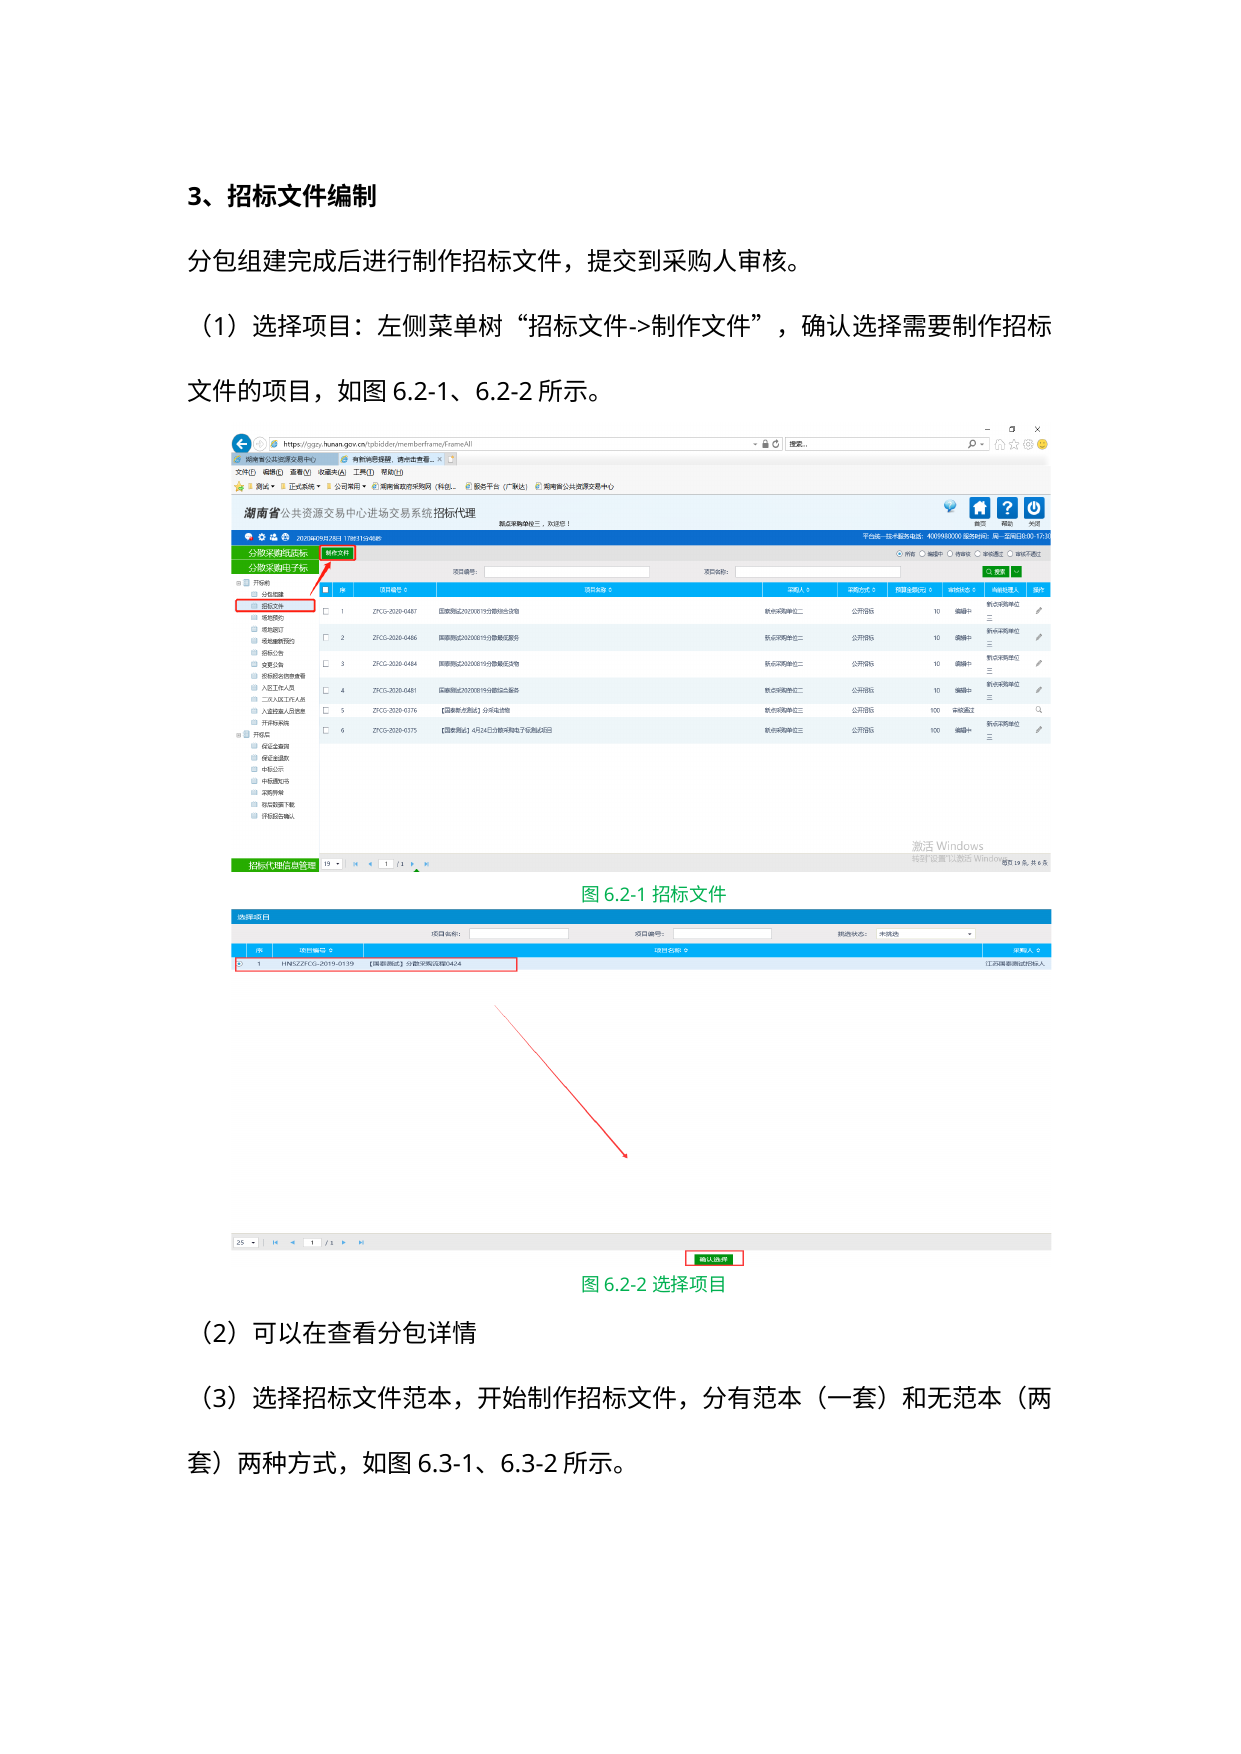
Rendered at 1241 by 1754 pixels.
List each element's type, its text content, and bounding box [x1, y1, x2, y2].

list （2）可以在查看分包详情 [187, 1299, 1053, 1364]
text 图6.2-2 选择项目 [581, 1267, 1053, 1299]
text 分包组建完成后进行制作招标文件，提交到采购人审核。 [187, 227, 1053, 292]
picture [231, 422, 1051, 872]
text 图6.2-1 招标文件 [581, 877, 1053, 909]
text （1）选择项目：左侧菜单树“招标文件->制作文件”，确认选择需要制作招标文件的项目，如图6.2-1、6.2-2所示。 [187, 292, 1053, 422]
picture [993, 588, 1006, 592]
picture [239, 915, 252, 919]
picture [231, 958, 1052, 1267]
text （3）选择招标文件范本，开始制作招标文件，分有范本（一套）和无范本（两套）两种方式，如图6.3-1、6.3-2所示。 [187, 1364, 1053, 1494]
picture [231, 925, 1052, 943]
list 招标文件编制 [187, 162, 1053, 227]
